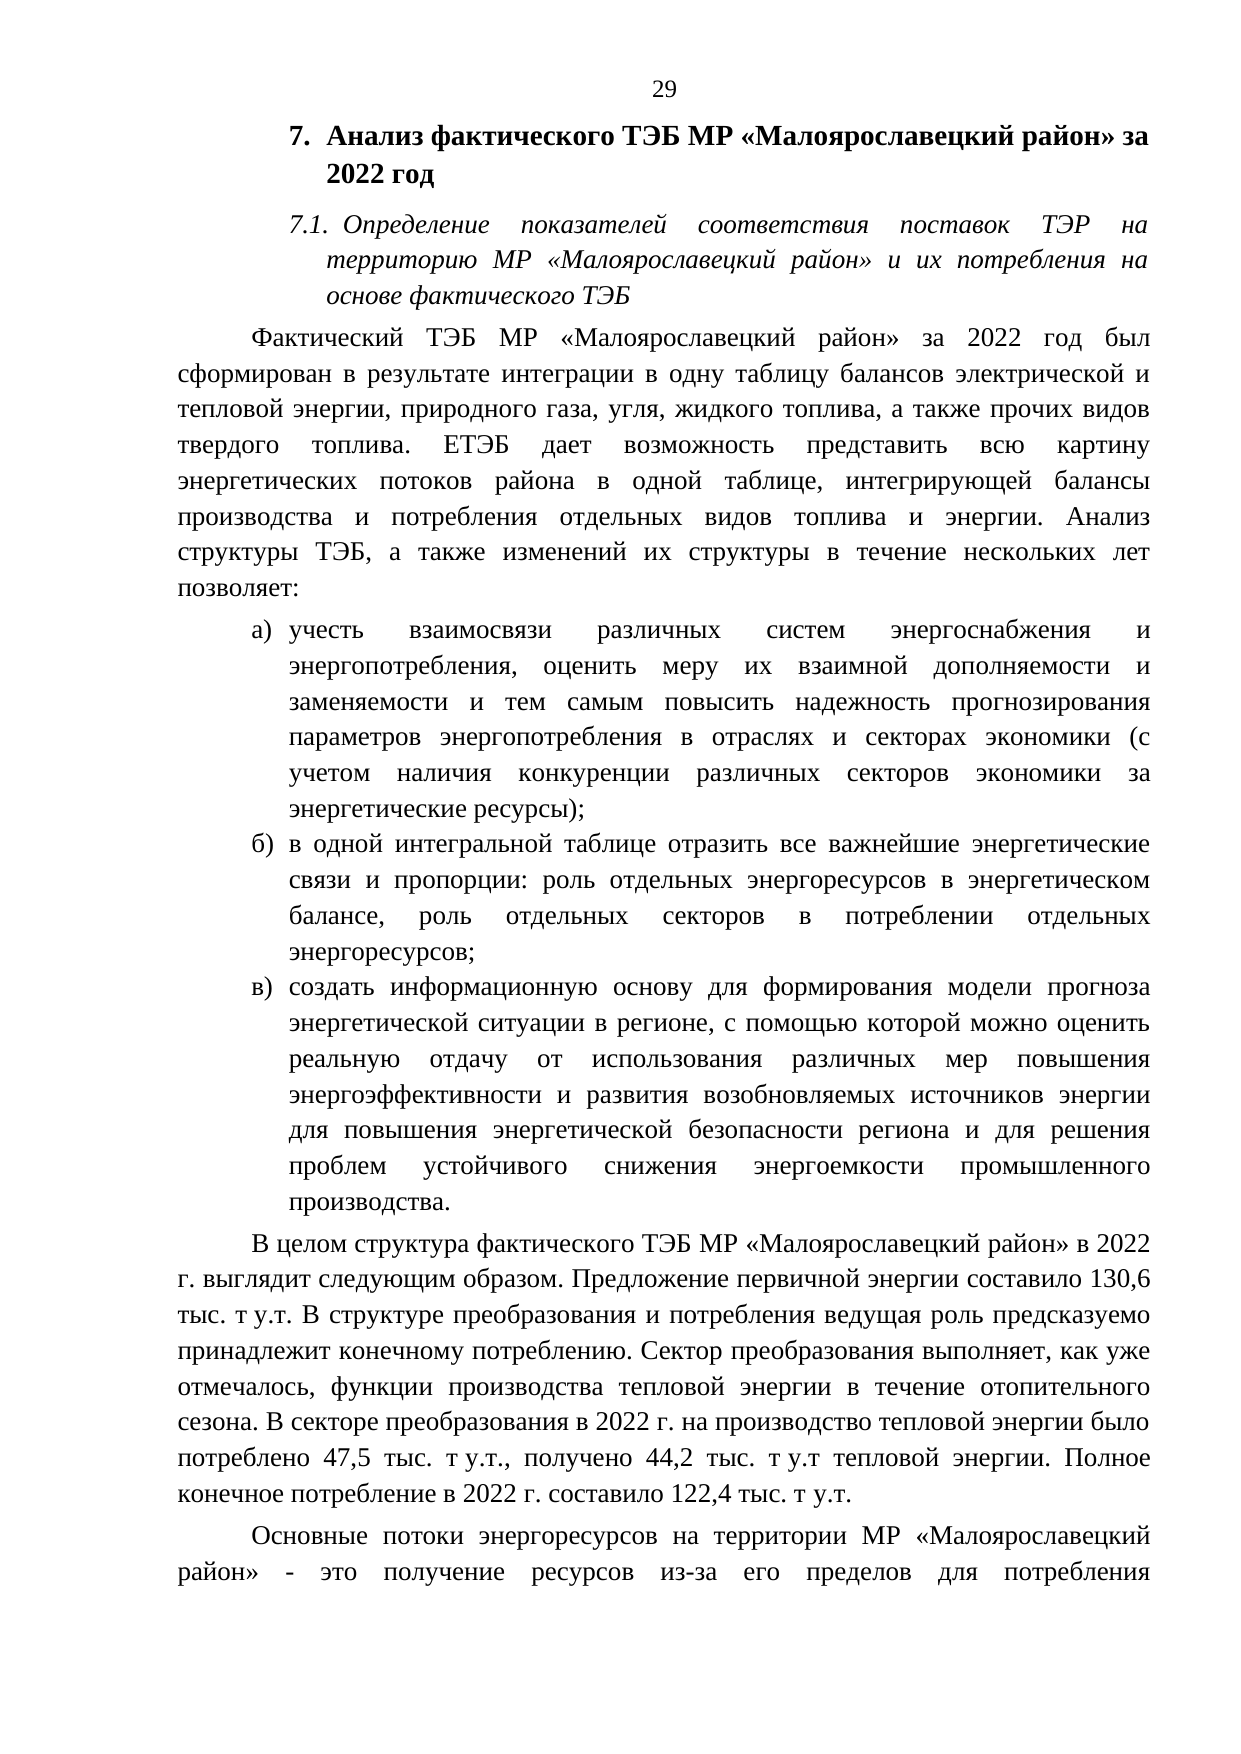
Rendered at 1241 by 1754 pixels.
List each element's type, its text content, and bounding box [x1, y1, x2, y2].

list учесть взаимосвязи различных систем энергоснабжения и энергопотребления, оценить меру их взаимной дополняемости и заменяемости и тем самым повысить надежность прогнозирования параметров энергопотребления в отраслях и секторах экономики (с учетом наличия конкуренции различных секторов экономики за энергетические ресурсы); [251, 613, 1152, 823]
list создать информационную основу для формирования модели прогноза энергетической ситуации в регионе, с помощью которой можно оценить реальную отдачу от использования различных мер повышения энергоэффективности и развития возобновляемых источников энергии для повышения энергетической безопасности региона и для решения проблем устойчивого снижения энергоемкости промышленного производства. [251, 971, 1152, 1216]
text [177, 1519, 1152, 1586]
text Фактический ТЭБ МР «Малоярославецкий район» за 2022 год был сформирован в результате интеграции в одну таблицу балансов электрической и тепловой энергии, природного газа, угля, жидкого топлива, а также прочих видов твердого топлива. ЕТЭБ дает возможность представить всю картину энергетических потоков района в одной таблице, интегрирующей балансы производства и потребления отдельных видов топлива и энергии. Анализ структуры ТЭБ, а также изменений их структуры в течение нескольких лет позволяет: [177, 321, 1152, 602]
subtitle Определение показателей соответствия поставок ТЭР на территорию МР «Малоярославецкий район» и их потребления на основе фактического ТЭБ [288, 208, 1152, 310]
subtitle Анализ фактического ТЭБ МР «Малоярославецкий район» за 2022 год [288, 118, 1152, 190]
list в одной интегральной таблице отразить все важнейшие энергетические связи и пропорции: роль отдельных энергоресурсов в энергетическом балансе, роль отдельных секторов в потреблении отдельных энергоресурсов; [251, 828, 1152, 966]
text В целом структура фактического ТЭБ МР «Малоярославецкий район» в 2022 г. выглядит следующим образом. Предложение первичной энергии составило 130,6 тыс. т у.т. В структуре преобразования и потребления ведущая роль предсказуемо принадлежит конечному потреблению. Сектор преобразования выполняет, как уже отмечалось, функции производства тепловой энергии в течение отопительного сезона. В секторе преобразования в 2022 г. на производство тепловой энергии было потреблено 47,5 тыс. т у.т., получено 44,2 тыс. т у.т тепловой энергии. Полное конечное потребление в 2022 г. составило 122,4 тыс. т у.т. [177, 1227, 1152, 1508]
